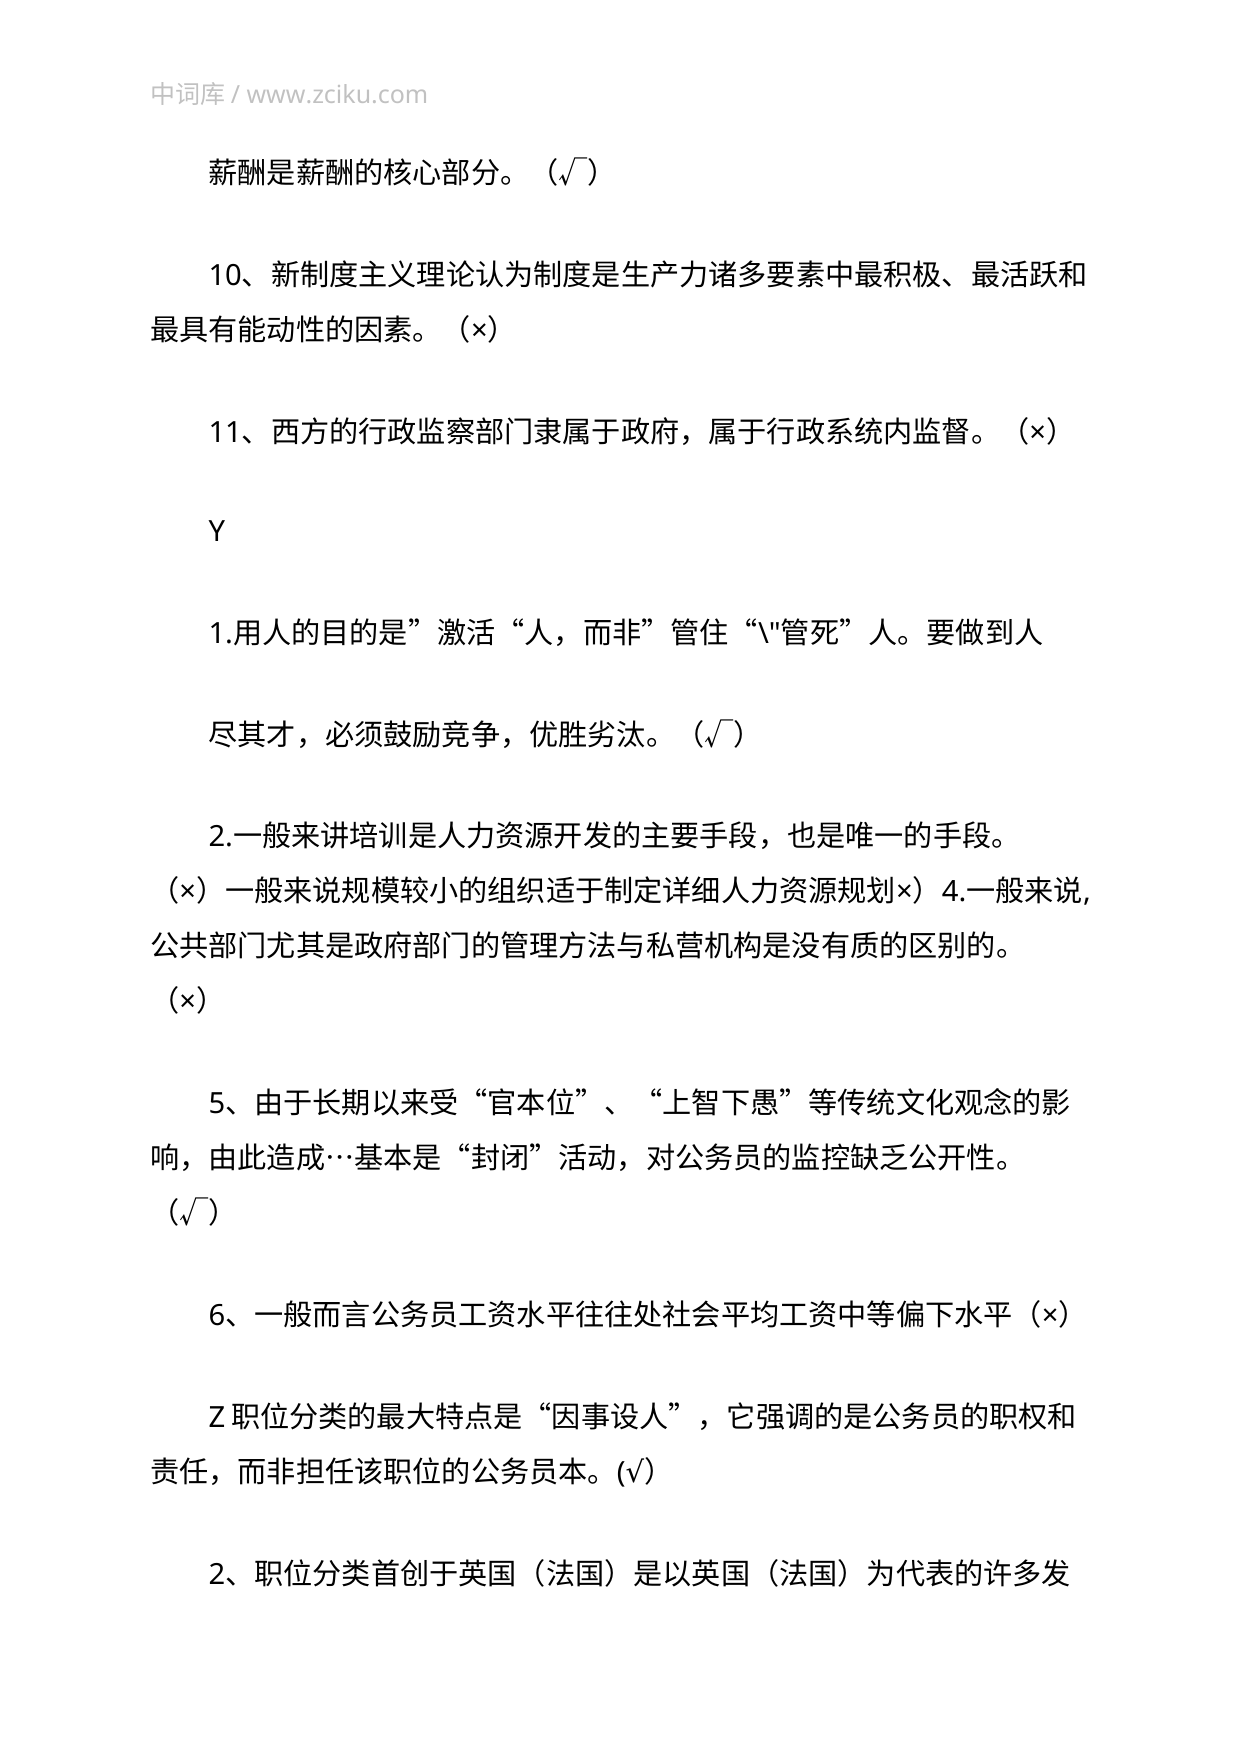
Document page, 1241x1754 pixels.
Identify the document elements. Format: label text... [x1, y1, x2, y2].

text 10、新制度主义理论认为制度是生产力诸多要素中最积极、最活跃和最具有能动性的因素。（×） [150, 252, 1090, 349]
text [150, 1550, 1090, 1593]
text Y [150, 511, 1090, 550]
text 尽其才，必须鼓励竞争，优胜劣汰。（√） [150, 711, 1090, 753]
text 6、一般而言公务员工资水平往往处社会平均工资中等偏下水平（×） [150, 1291, 1090, 1334]
text 1.用人的目的是”激活“人，而非”管住“\"管死”人。要做到人 [150, 609, 1090, 652]
text 薪酬是薪酬的核心部分。（√） [150, 150, 1090, 192]
text 2.一般来讲培训是人力资源开发的主要手段，也是唯一的手段。（×）一般来说规模较小的组织适于制定详细人力资源规划×）4.一般来说,公共部门尤其是政府部门的管理方法与私营机构是没有质的区别的。（×） [150, 813, 1090, 1020]
text 5、由于长期以来受“官本位”、“上智下愚”等传统文化观念的影响，由此造成…基本是“封闭”活动，对公务员的监控缺乏公开性。（√） [150, 1080, 1090, 1232]
text 11、西方的行政监察部门隶属于政府，属于行政系统内监督。（×） [150, 409, 1090, 451]
text Z职位分类的最大特点是“因事设人”，它强调的是公务员的职权和责任，而非担任该职位的公务员本。(√） [150, 1393, 1090, 1491]
